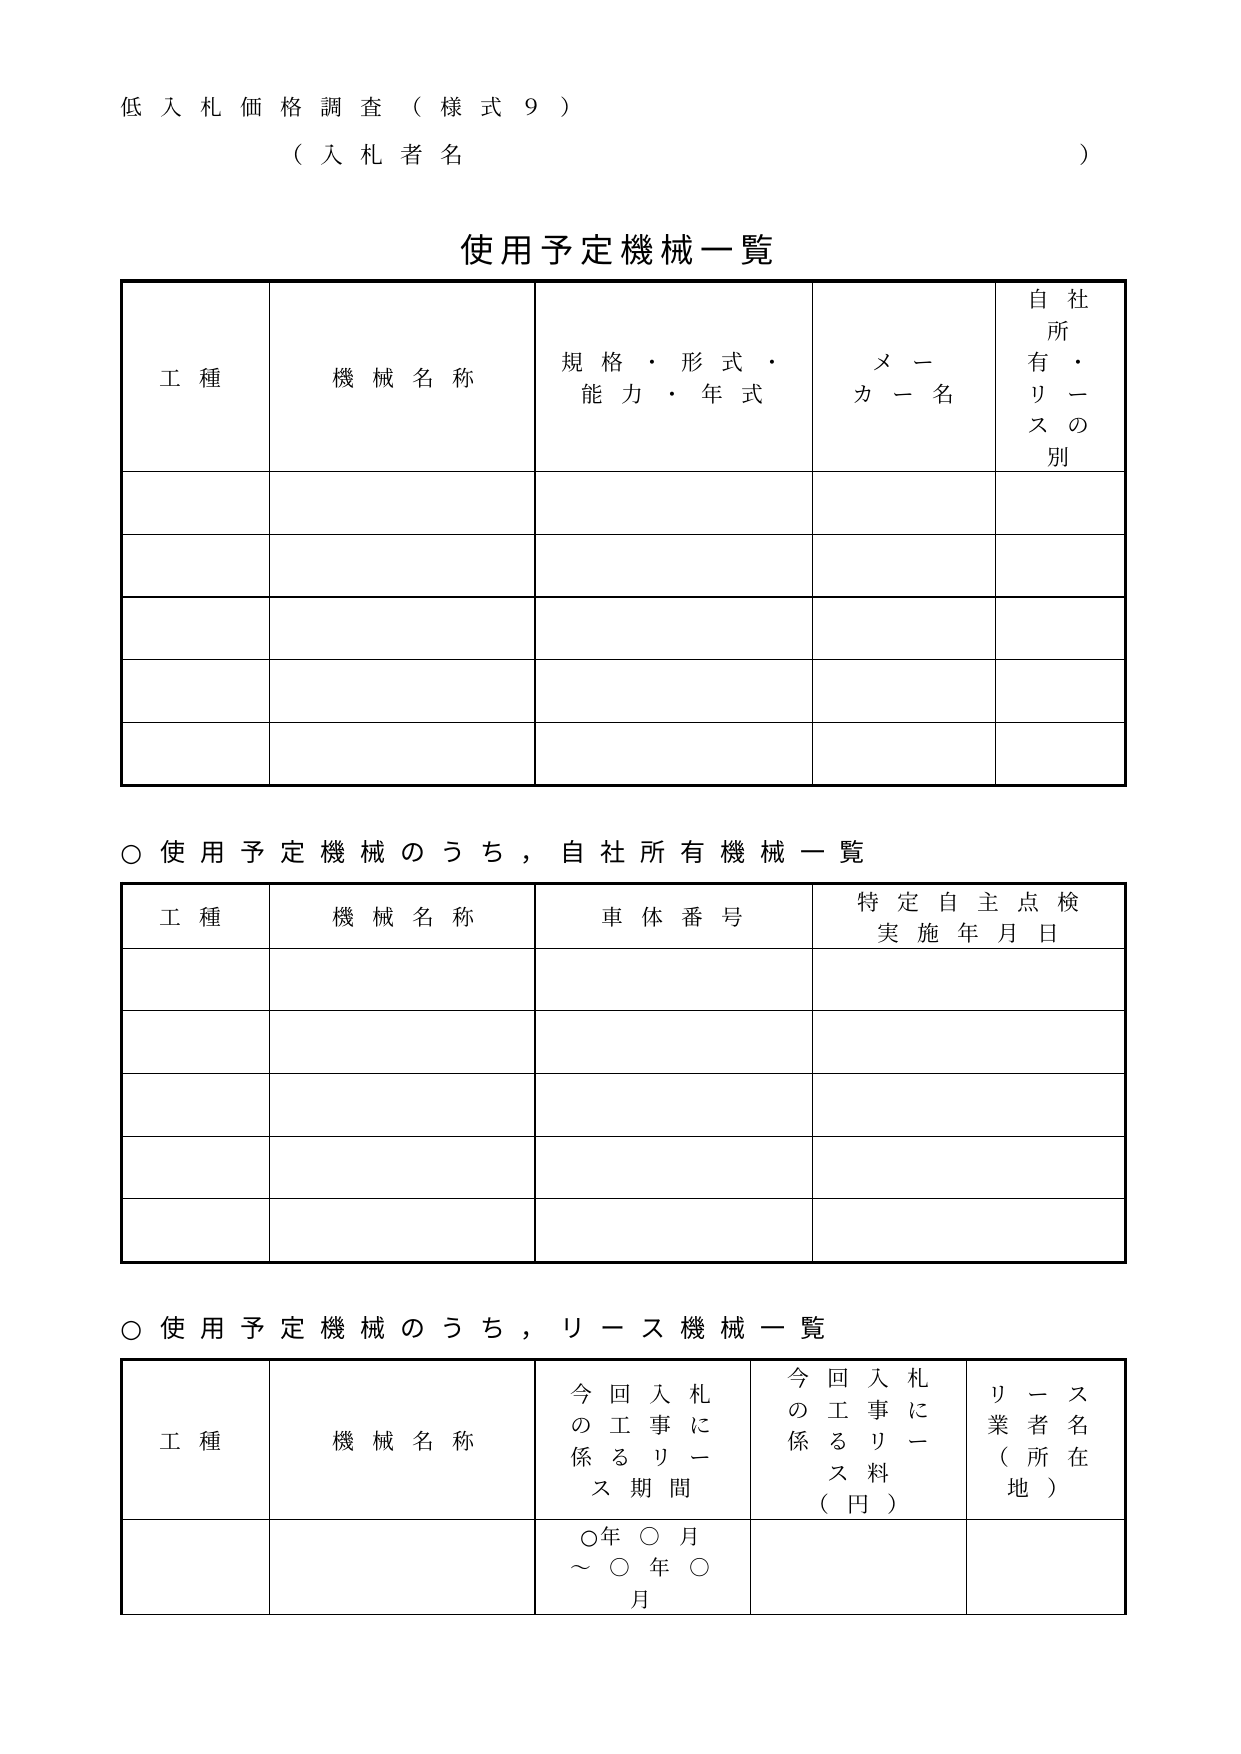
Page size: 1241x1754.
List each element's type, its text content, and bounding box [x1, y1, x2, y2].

table_header 特定自主点検実施年月日 [813, 885, 1124, 948]
table_cell [536, 949, 812, 1010]
table_cell [123, 1137, 269, 1198]
table_cell [270, 660, 534, 722]
table_cell [270, 1074, 534, 1136]
table_cell [813, 535, 995, 596]
table_cell [270, 1520, 534, 1614]
table_header 自社所有・リースの別 [996, 283, 1124, 471]
table_header 工種 [123, 1361, 269, 1519]
table_header 今回入札の工事に係るリース期間 [536, 1361, 750, 1519]
table_cell [270, 949, 534, 1010]
table_cell [536, 660, 812, 722]
table_header 規格・形式・能力・年式 [536, 283, 812, 471]
table_cell [996, 472, 1124, 534]
table_header 車体番号 [536, 885, 812, 948]
table_cell [751, 1520, 966, 1614]
table_header メーカー名 [813, 283, 995, 471]
table_header 機械名称 [270, 885, 534, 948]
table_cell [270, 535, 534, 596]
text 低入札価格調査（様式９） [120, 91, 1120, 122]
table_cell [996, 535, 1124, 596]
table_cell [813, 723, 995, 784]
table_cell [536, 1011, 812, 1073]
table_cell [813, 1011, 1124, 1073]
text ○使用予定機械のうち，リース機械一覧 [120, 1295, 1120, 1358]
text ○使用予定機械のうち，自社所有機械一覧 [120, 819, 1120, 882]
table_cell [813, 1199, 1124, 1261]
table_cell [123, 660, 269, 722]
table_cell [536, 723, 812, 784]
table_cell [123, 1011, 269, 1073]
table_cell [813, 1137, 1124, 1198]
table_cell [270, 472, 534, 534]
table_cell [536, 598, 812, 659]
table_cell [813, 949, 1124, 1010]
table_cell [996, 660, 1124, 722]
table_cell [813, 1074, 1124, 1136]
text 使用予定機械一覧 [120, 216, 1120, 279]
table_cell [536, 1074, 812, 1136]
table_cell [270, 1199, 534, 1261]
table_header 工種 [123, 283, 269, 471]
table_header 機械名称 [270, 1361, 534, 1519]
text （入札者名 ） [120, 122, 1120, 185]
table_cell [123, 535, 269, 596]
table_cell [536, 472, 812, 534]
table_cell [536, 1199, 812, 1261]
table_cell [123, 1520, 269, 1614]
table_cell [996, 598, 1124, 659]
table_header 機械名称 [270, 283, 534, 471]
table_cell [813, 598, 995, 659]
table_cell [536, 1137, 812, 1198]
table_cell [123, 1074, 269, 1136]
table_cell [996, 723, 1124, 784]
table_cell ○年○月～○年○月 [536, 1520, 750, 1614]
table_cell [270, 1011, 534, 1073]
table_cell [813, 472, 995, 534]
table_cell [123, 472, 269, 534]
table_cell [270, 723, 534, 784]
table_cell [123, 1199, 269, 1261]
table_header リース業者名 （所在地） [967, 1361, 1124, 1519]
table_cell [536, 535, 812, 596]
table_header 工種 [123, 885, 269, 948]
table_cell [270, 1137, 534, 1198]
table_cell [123, 723, 269, 784]
table_cell [813, 660, 995, 722]
table_cell [123, 598, 269, 659]
table_cell [967, 1520, 1124, 1614]
table_cell [270, 598, 534, 659]
table_cell [123, 949, 269, 1010]
table_header 今回入札の工事に係るリース料（円） [751, 1361, 966, 1519]
